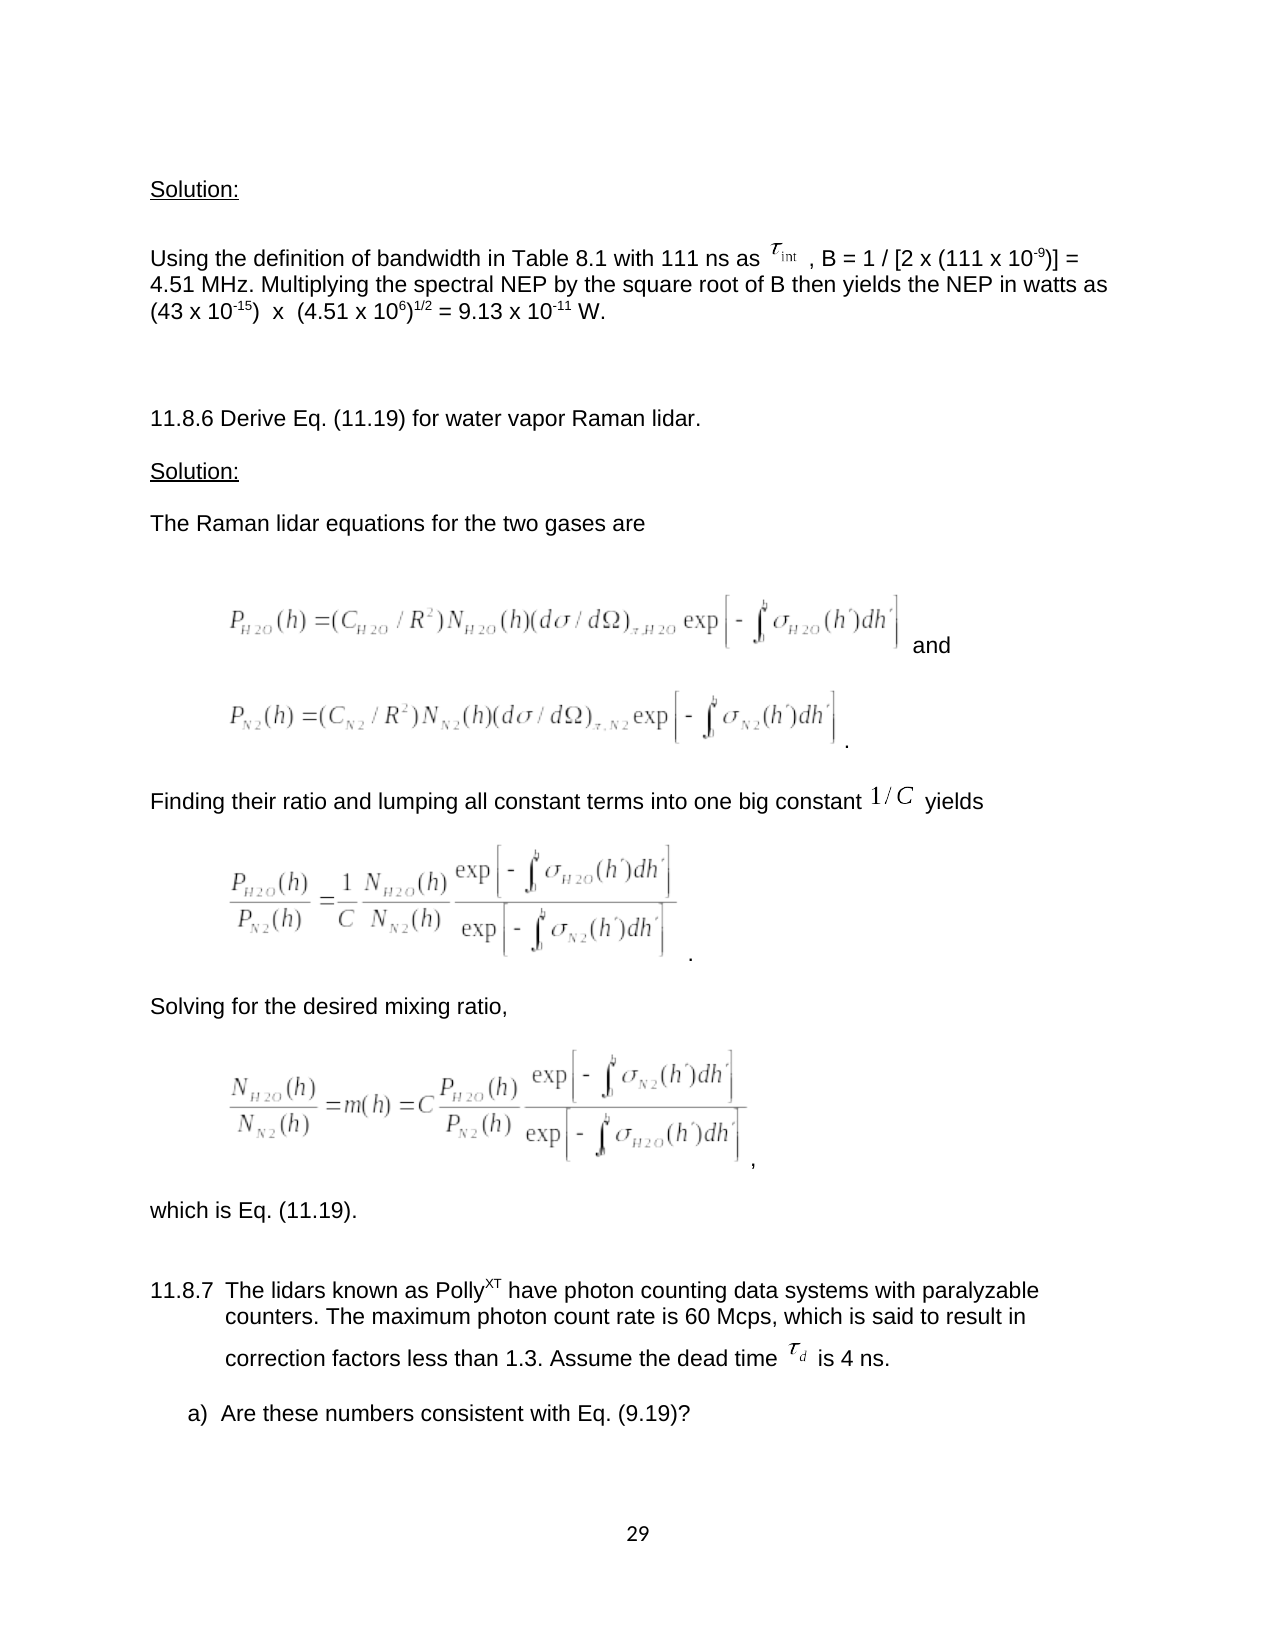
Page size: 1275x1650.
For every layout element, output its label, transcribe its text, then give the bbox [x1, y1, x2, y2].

text Solving for the desired mixing ratio, [150, 993, 1125, 1019]
text . [150, 841, 1125, 966]
text , [150, 1045, 1125, 1171]
text which is Eq. (11.19). [150, 1197, 1125, 1224]
text 11.8.6 Derive Eq. (11.19) for water vapor Raman lidar. [150, 405, 1125, 431]
text 11.8.7 The lidars known as PollyXT have photon counting data systems with paralyzable counters. The maximum photon count rate is 60 Mcps, which is said to result in correction factors less than 1.3. Assume the dead time is 4 ns. [150, 1277, 1125, 1372]
text Solution: [150, 458, 1125, 484]
text and [150, 591, 1125, 658]
text Finding their ratio and lumping all constant terms into one big constant yields [150, 780, 1125, 814]
text a) Are these numbers consistent with Eq. (9.19)? [150, 1400, 1125, 1426]
text Using the definition of bandwidth in Table 8.1 with 111 ns as , B = 1 / [2 x (111 x 10-9)] = 4.51 MHz. Multiplying the spectral NEP by the square root of B then yields the NEP in watts as (43 x 10-15) x (4.51 x 106)1/2 = 9.13 x 10-11 W. [150, 229, 1125, 324]
text . [150, 686, 1125, 754]
text Solution: [150, 176, 1125, 203]
text The Raman lidar equations for the two gases are [150, 510, 1125, 537]
